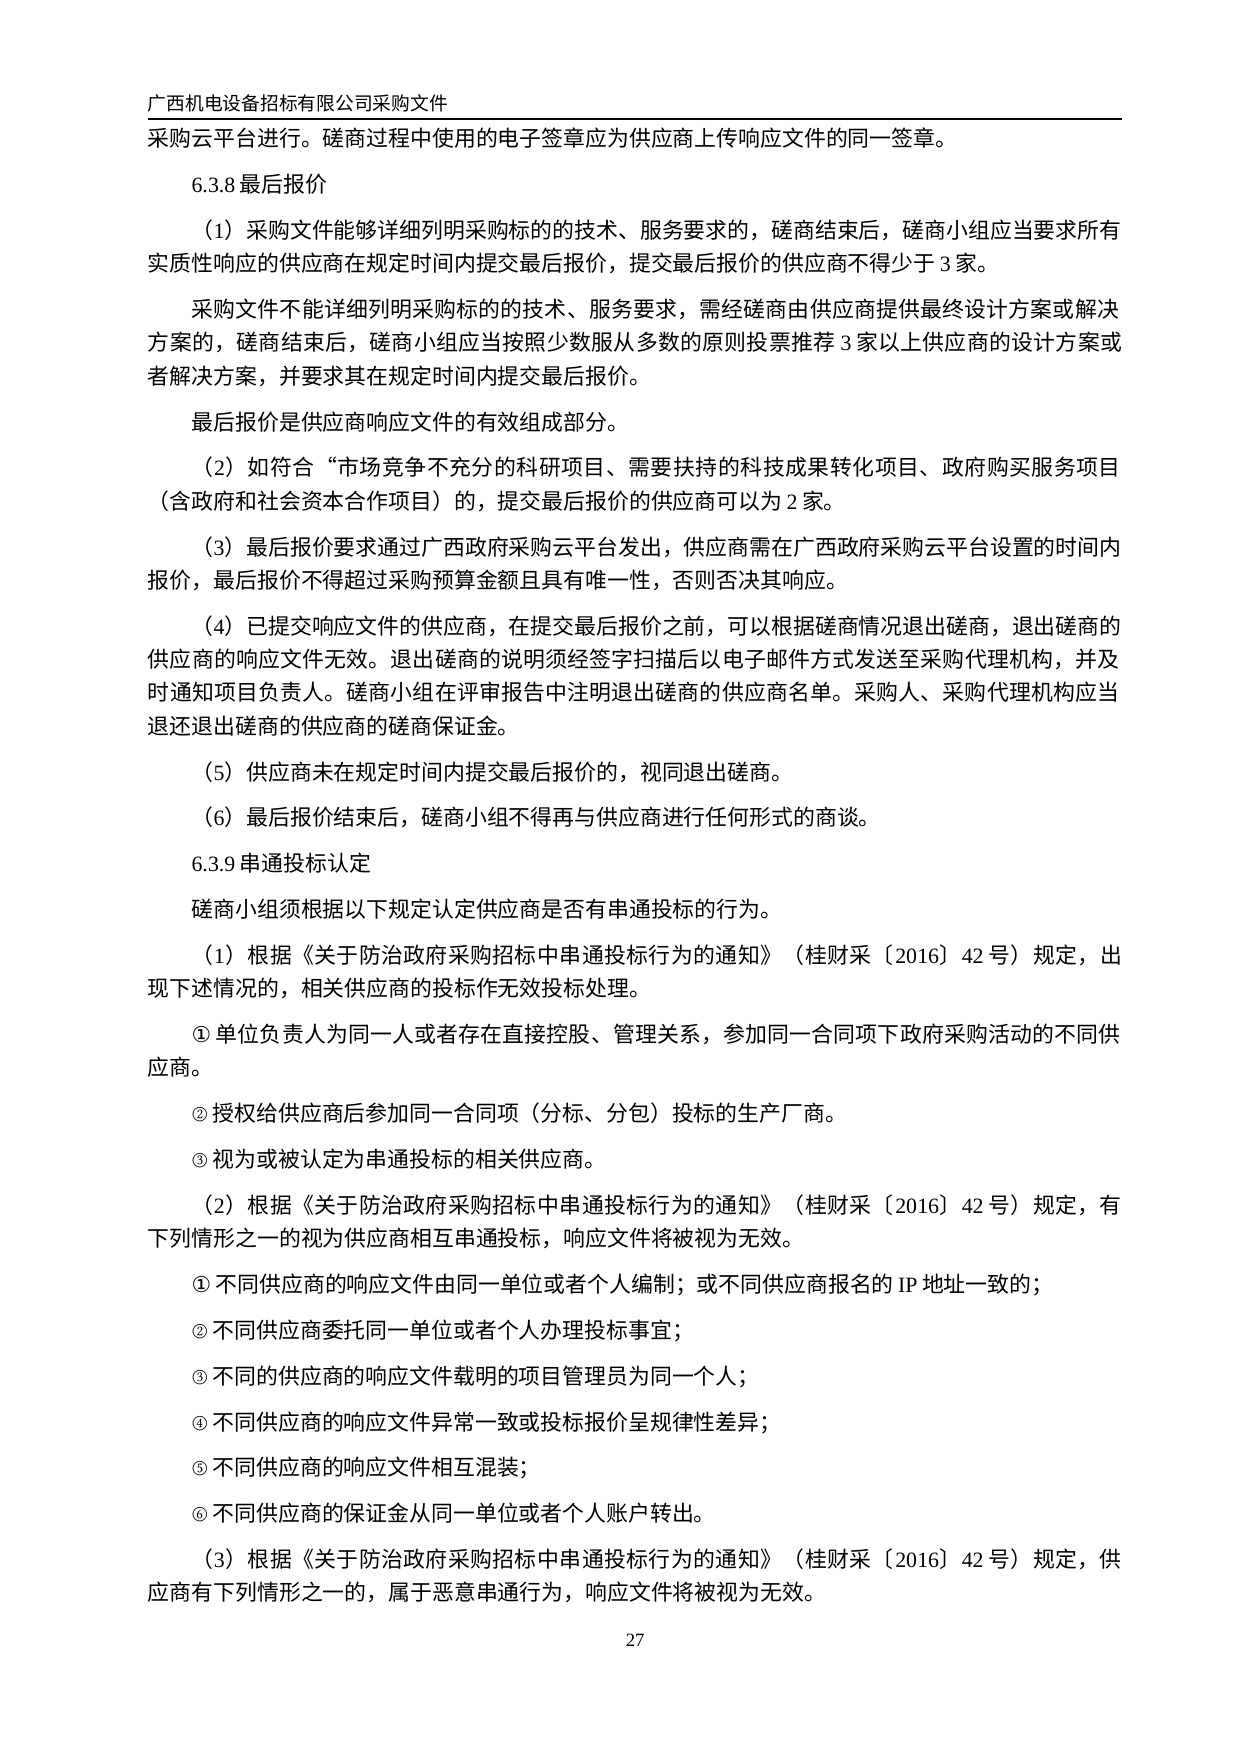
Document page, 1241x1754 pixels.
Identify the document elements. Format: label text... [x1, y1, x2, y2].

text ④不同供应商的响应文件异常一致或投标报价呈规律性差异； [148, 1403, 1122, 1436]
text ⑤不同供应商的响应文件相互混装； [148, 1449, 1122, 1482]
text （3）最后报价要求通过广西政府采购云平台发出，供应商需在广西政府采购云平台设置的时间内报价，最后报价不得超过采购预算金额且具有唯一性，否则否决其响应。 [148, 528, 1122, 594]
text ⑥不同供应商的保证金从同一单位或者个人账户转出。 [148, 1494, 1122, 1528]
text （2）根据《关于防治政府采购招标中串通投标行为的通知》（桂财采〔2016〕42号）规定，有下列情形之一的视为供应商相互串通投标，响应文件将被视为无效。 [148, 1186, 1122, 1253]
text ③不同的供应商的响应文件载明的项目管理员为同一个人； [148, 1357, 1122, 1390]
text ②授权给供应商后参加同一合同项（分标、分包）投标的生产厂商。 [148, 1094, 1122, 1128]
text （4）已提交响应文件的供应商，在提交最后报价之前，可以根据磋商情况退出磋商，退出磋商的供应商的响应文件无效。退出磋商的说明须经签字扫描后以电子邮件方式发送至采购代理机构，并及时通知项目负责人。磋商小组在评审报告中注明退出磋商的供应商名单。采购人、采购代理机构应当退还退出磋商的供应商的磋商保证金。 [148, 607, 1122, 740]
text （1）根据《关于防治政府采购招标中串通投标行为的通知》（桂财采〔2016〕42号）规定，出现下述情况的，相关供应商的投标作无效投标处理。 [148, 936, 1122, 1003]
text 6.3.9串通投标认定 [148, 844, 1122, 878]
text ③视为或被认定为串通投标的相关供应商。 [148, 1140, 1122, 1174]
text ①不同供应商的响应文件由同一单位或者个人编制；或不同供应商报名的IP地址一致的； [148, 1265, 1122, 1299]
text ①单位负责人为同一人或者存在直接控股、管理关系，参加同一合同项下政府采购活动的不同供应商。 [148, 1015, 1122, 1082]
text （3）根据《关于防治政府采购招标中串通投标行为的通知》（桂财采〔2016〕42号）规定，供应商有下列情形之一的，属于恶意串通行为，响应文件将被视为无效。 [148, 1540, 1122, 1607]
text 采购文件不能详细列明采购标的的技术、服务要求，需经磋商由供应商提供最终设计方案或解决方案的，磋商结束后，磋商小组应当按照少数服从多数的原则投票推荐3家以上供应商的设计方案或者解决方案，并要求其在规定时间内提交最后报价。 [148, 290, 1122, 390]
text （2）如符合“市场竞争不充分的科研项目、需要扶持的科技成果转化项目、政府购买服务项目（含政府和社会资本合作项目）的，提交最后报价的供应商可以为2家。 [148, 449, 1122, 515]
text ②不同供应商委托同一单位或者个人办理投标事宜； [148, 1311, 1122, 1344]
text （5）供应商未在规定时间内提交最后报价的，视同退出磋商。 [148, 753, 1122, 786]
text 最后报价是供应商响应文件的有效组成部分。 [148, 403, 1122, 436]
text （1）采购文件能够详细列明采购标的的技术、服务要求的，磋商结束后，磋商小组应当要求所有实质性响应的供应商在规定时间内提交最后报价，提交最后报价的供应商不得少于3家。 [148, 211, 1122, 278]
text （6）最后报价结束后，磋商小组不得再与供应商进行任何形式的商谈。 [148, 799, 1122, 832]
text 磋商小组须根据以下规定认定供应商是否有串通投标的行为。 [148, 890, 1122, 924]
text 6.3.8最后报价 [148, 165, 1122, 199]
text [148, 120, 1122, 153]
